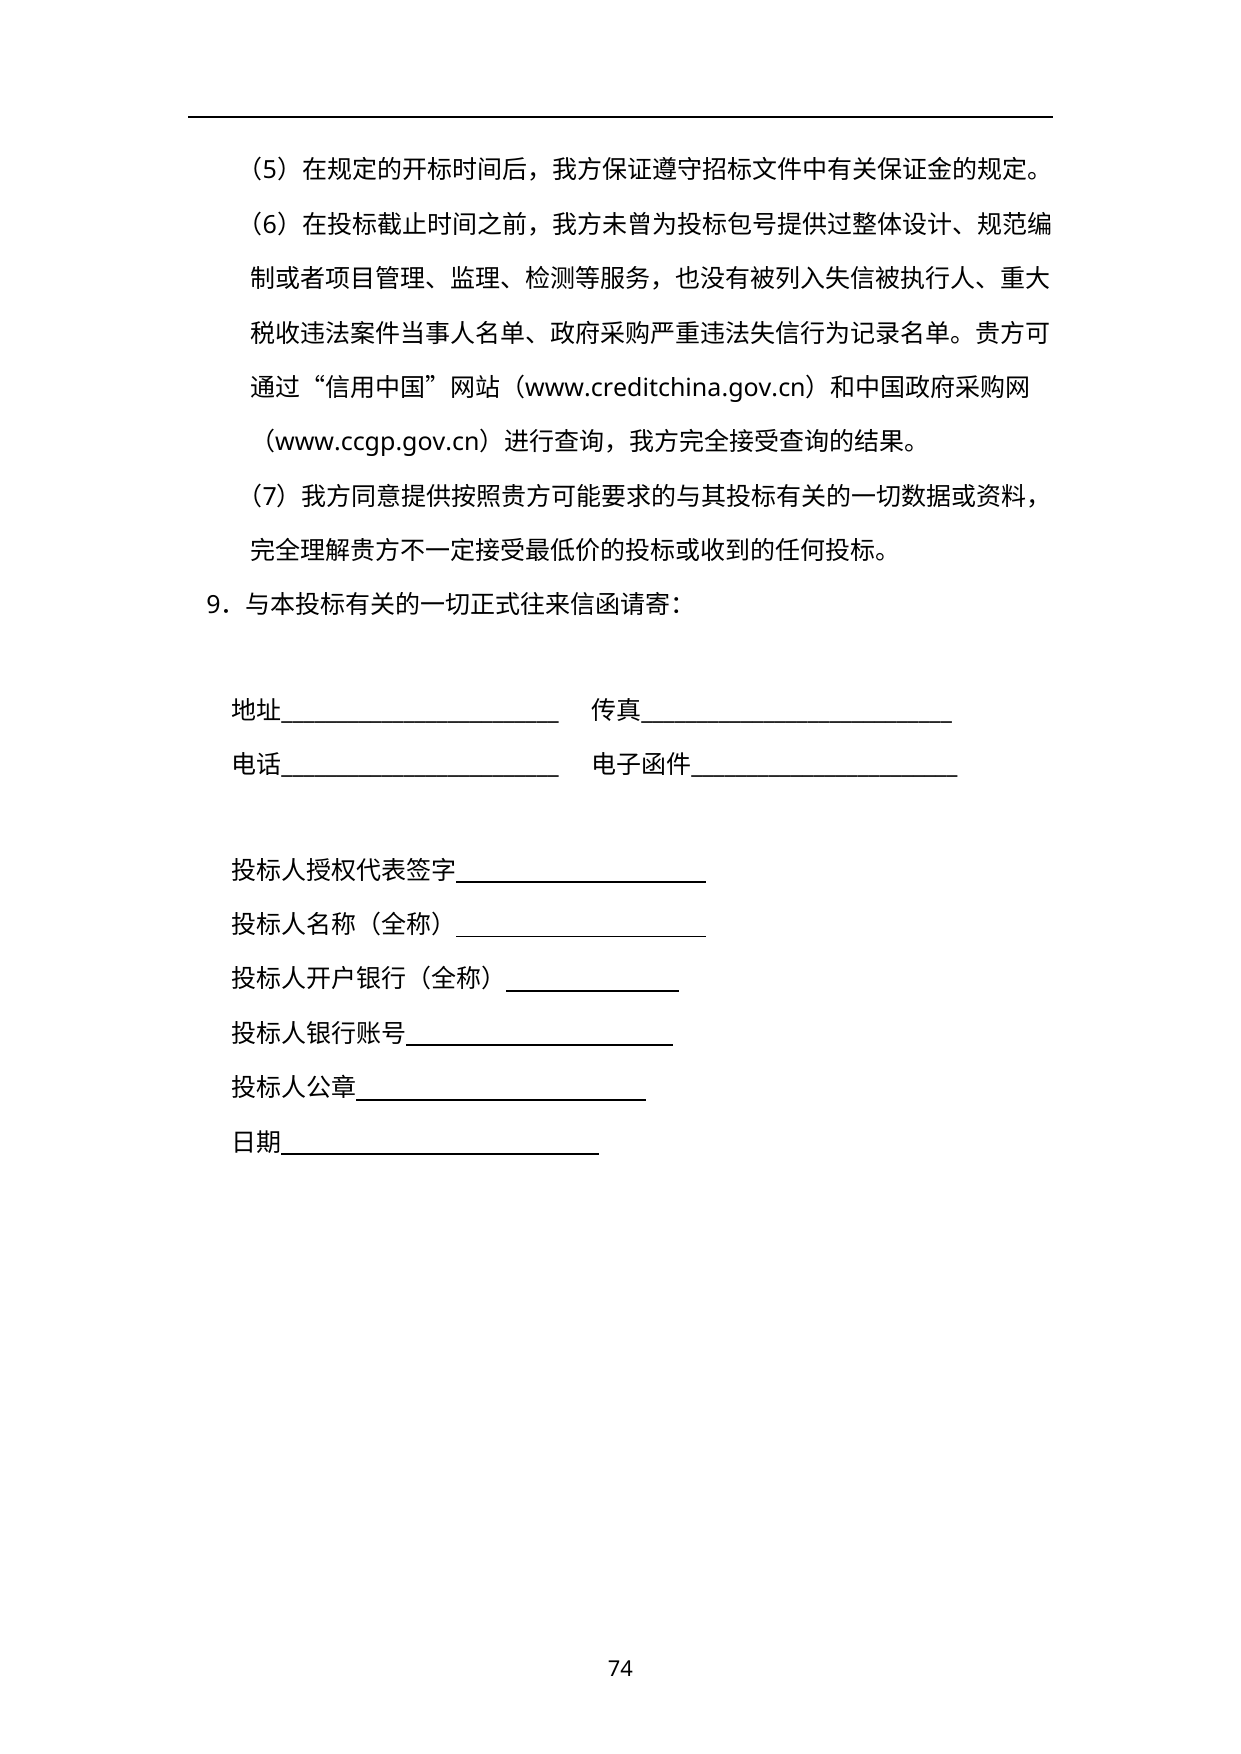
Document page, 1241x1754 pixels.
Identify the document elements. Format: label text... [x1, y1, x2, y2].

text （7）我方同意提供按照贵方可能要求的与其投标有关的一切数据或资料，完全理解贵方不一定接受最低价的投标或收到的任何投标。 [237, 476, 1053, 567]
text （5）在规定的开标时间后，我方保证遵守招标文件中有关保证金的规定。 [237, 150, 1053, 186]
text 投标人开户银行（全称） [231, 959, 1053, 995]
text 电话_________________________ 电子函件________________________ [231, 745, 1053, 781]
text 投标人名称（全称） [231, 904, 1053, 941]
text 9．与本投标有关的一切正式往来信函请寄： [206, 585, 1053, 621]
text 投标人公章 [231, 1068, 1053, 1104]
text 投标人银行账号 [231, 1013, 1053, 1049]
text 地址_________________________ 传真____________________________ [231, 690, 1053, 727]
text （6）在投标截止时间之前，我方未曾为投标包号提供过整体设计、规范编制或者项目管理、监理、检测等服务，也没有被列入失信被执行人、重大税收违法案件当事人名单、政府采购严重违法失信行为记录名单。贵方可通过“信用中国”网站（www.creditchina.gov.cn）和中国政府采购网（www.ccgp.gov.cn）进行查询，我方完全接受查询的结果。 [237, 204, 1053, 458]
text 投标人授权代表签字 [231, 850, 1053, 886]
text 日期 [231, 1122, 1053, 1158]
